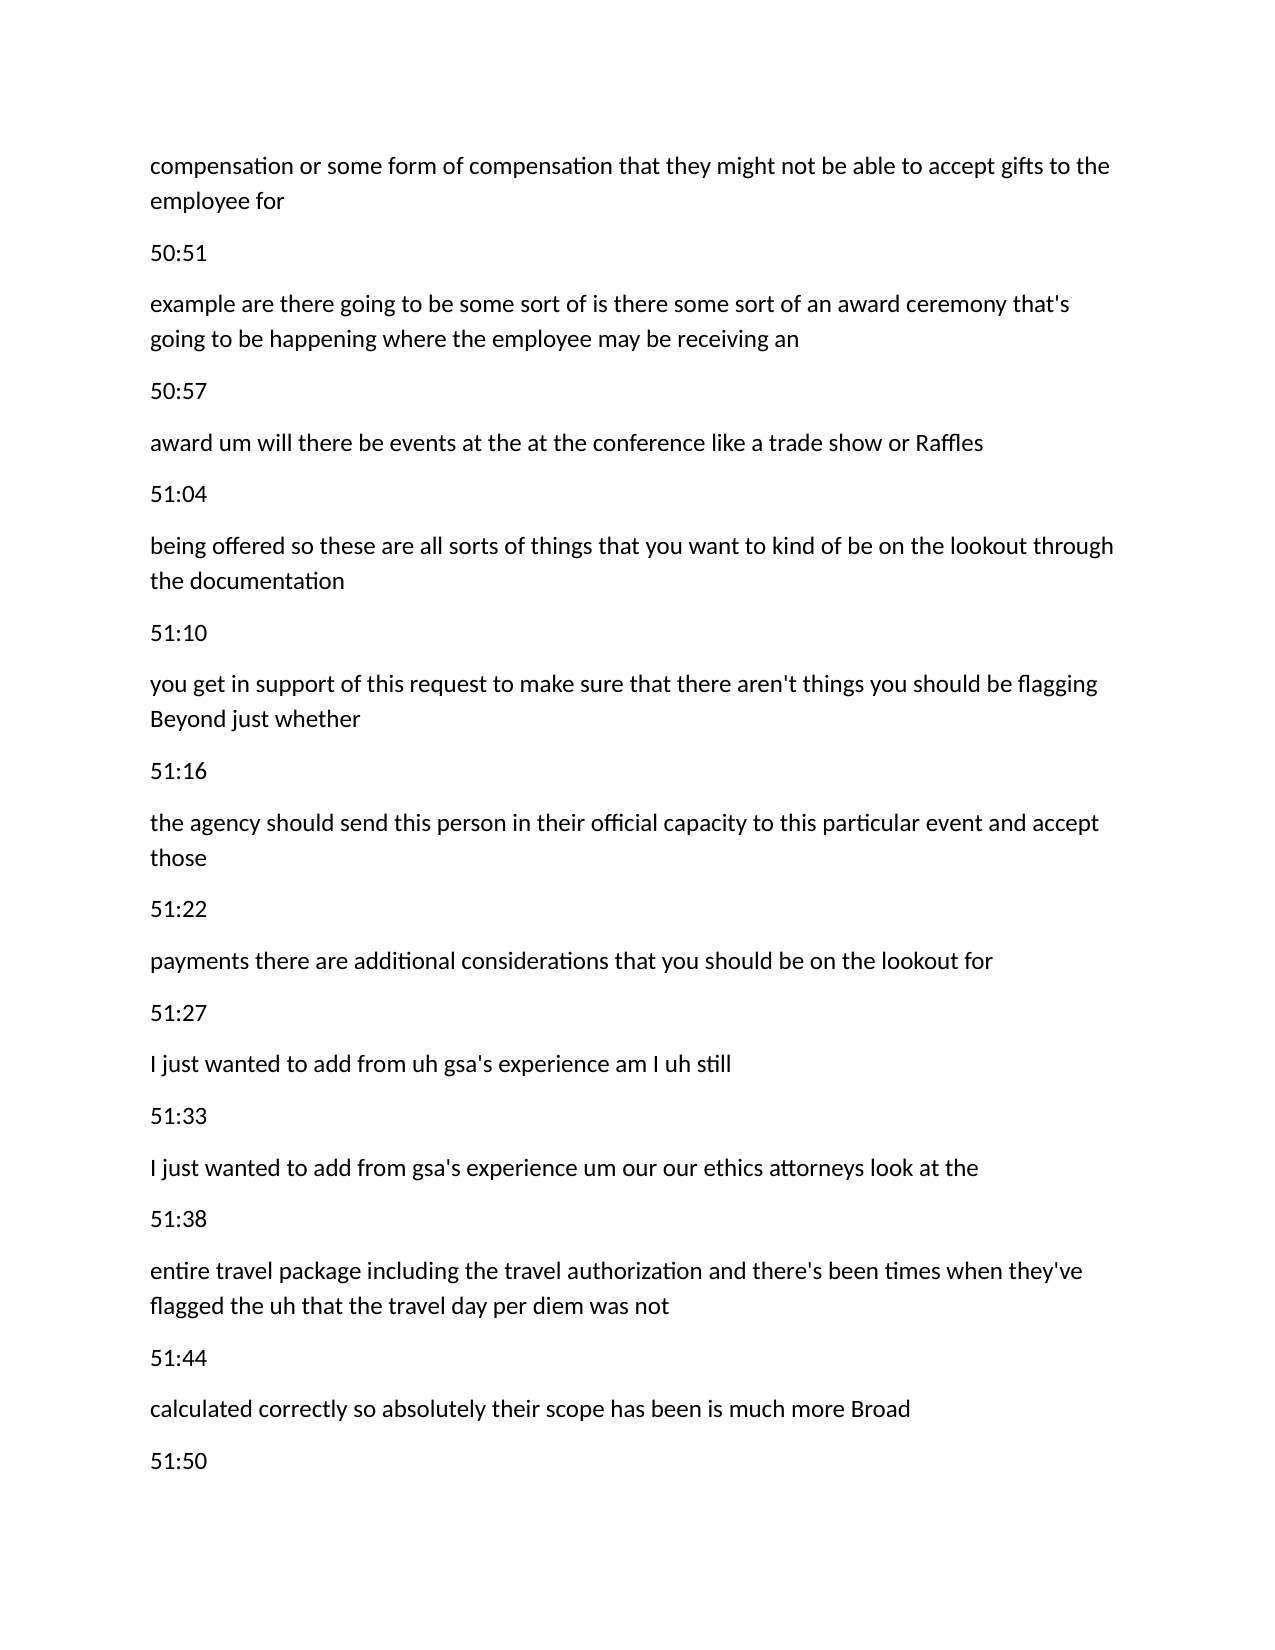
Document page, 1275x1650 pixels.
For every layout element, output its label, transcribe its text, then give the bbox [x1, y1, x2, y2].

text 51:50 [150, 1445, 1125, 1476]
text I just wanted to add from uh gsa's experience am I uh still [150, 1048, 1125, 1079]
text 50:57 [150, 375, 1125, 406]
text 51:44 [150, 1342, 1125, 1372]
text 51:04 [150, 478, 1125, 509]
text entire travel package including the travel authorization and there's been times when they've flagged the uh that the travel day per diem was not [150, 1255, 1125, 1321]
text 51:33 [150, 1100, 1125, 1131]
text award um will there be events at the at the conference like a trade show or Raffles [150, 427, 1125, 457]
text 51:16 [150, 755, 1125, 786]
text payments there are additional considerations that you should be on the lookout for [150, 945, 1125, 976]
text I just wanted to add from gsa's experience um our our ethics attorneys look at the [150, 1152, 1125, 1182]
text 51:22 [150, 893, 1125, 924]
text 51:27 [150, 997, 1125, 1027]
text calculated correctly so absolutely their scope has been is much more Broad [150, 1393, 1125, 1424]
text 51:38 [150, 1203, 1125, 1234]
text compensation or some form of compensation that they might not be able to accept gifts to the employee for [150, 150, 1125, 216]
text 50:51 [150, 237, 1125, 267]
text you get in support of this request to make sure that there aren't things you should be flagging Beyond just whether [150, 668, 1125, 734]
text 51:10 [150, 617, 1125, 647]
text the agency should send this person in their official capacity to this particular event and accept those [150, 807, 1125, 872]
text being offered so these are all sorts of things that you want to kind of be on the lookout through the documentation [150, 530, 1125, 596]
text example are there going to be some sort of is there some sort of an award ceremony that's going to be happening where the employee may be receiving an [150, 288, 1125, 354]
